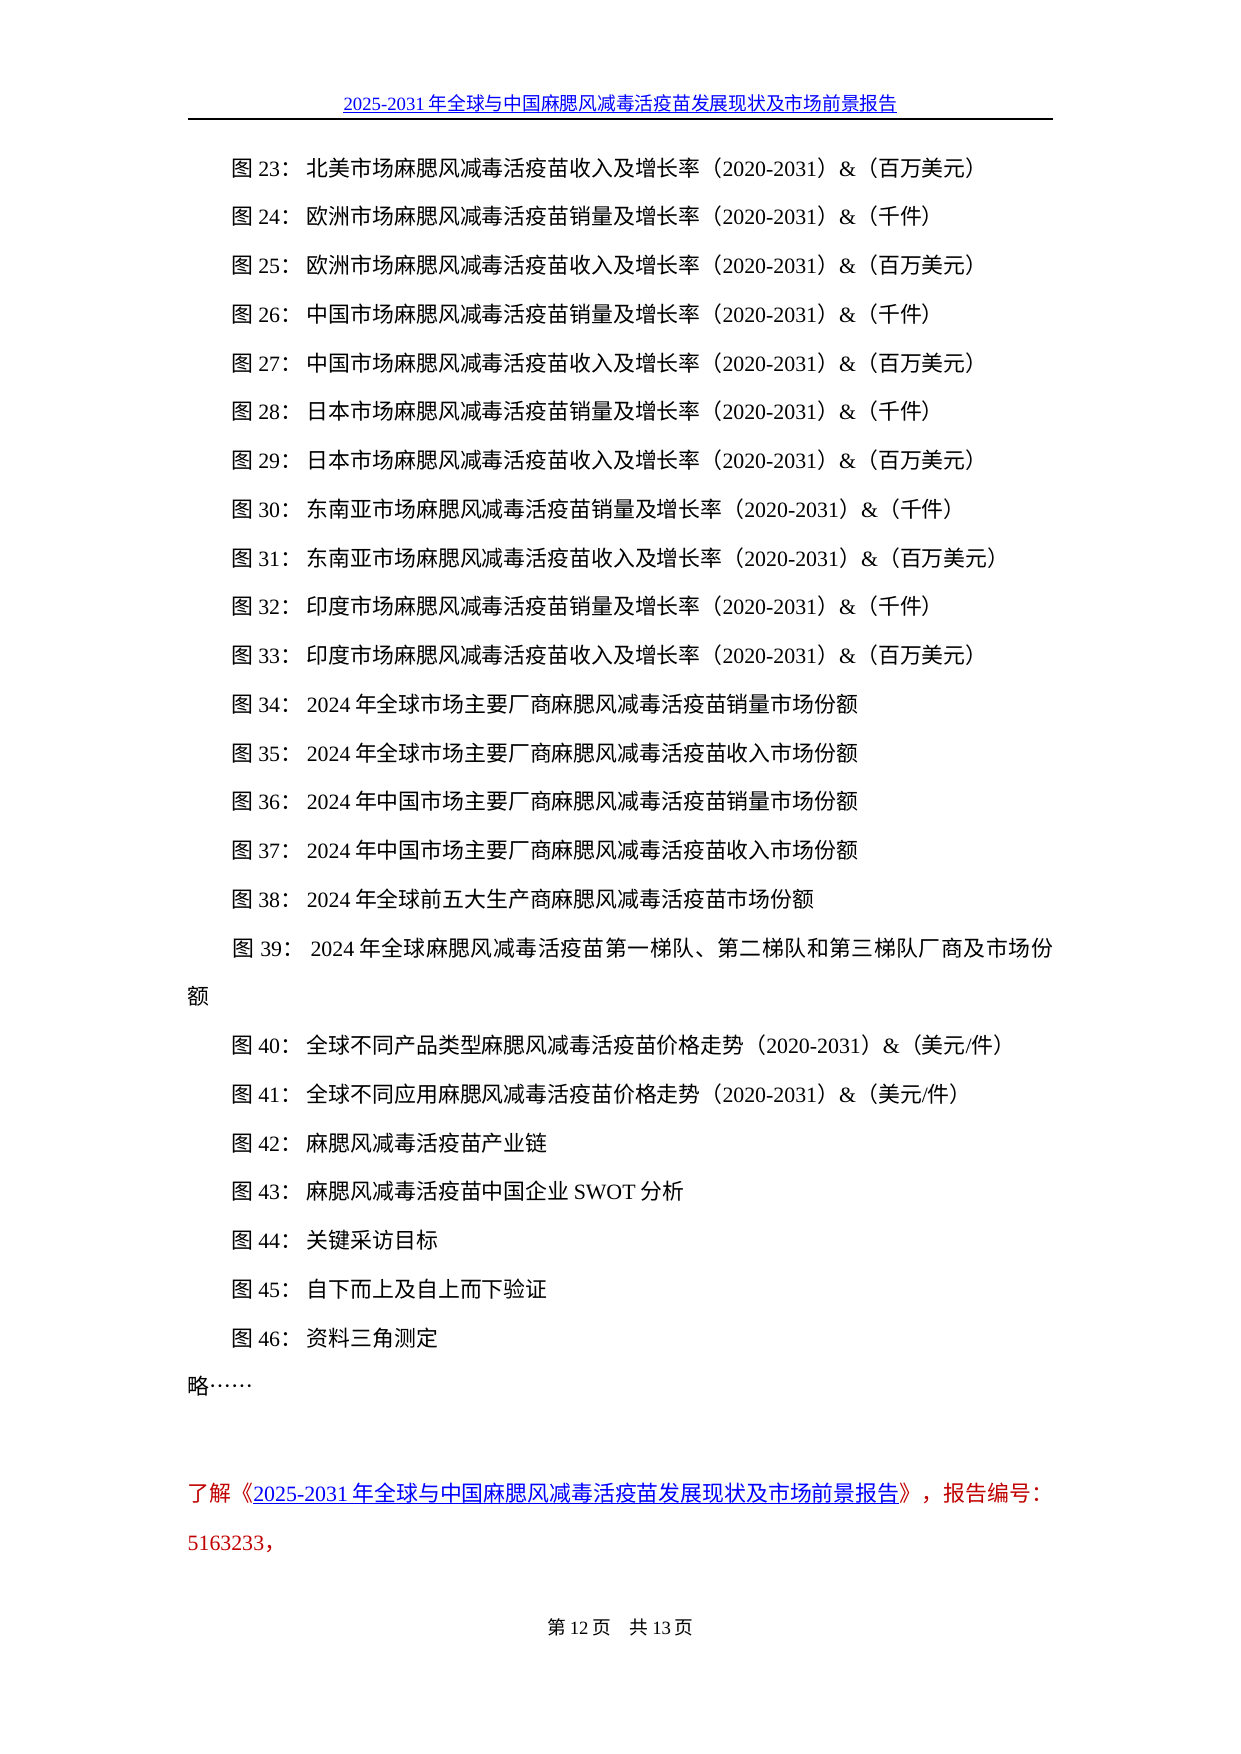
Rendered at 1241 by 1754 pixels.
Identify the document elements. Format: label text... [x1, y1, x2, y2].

text 了解《2025-2031年全球与中国麻腮风减毒活疫苗发展现状及市场前景报告》，报告编号：5163233， [187, 1475, 1053, 1557]
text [187, 150, 1053, 1401]
